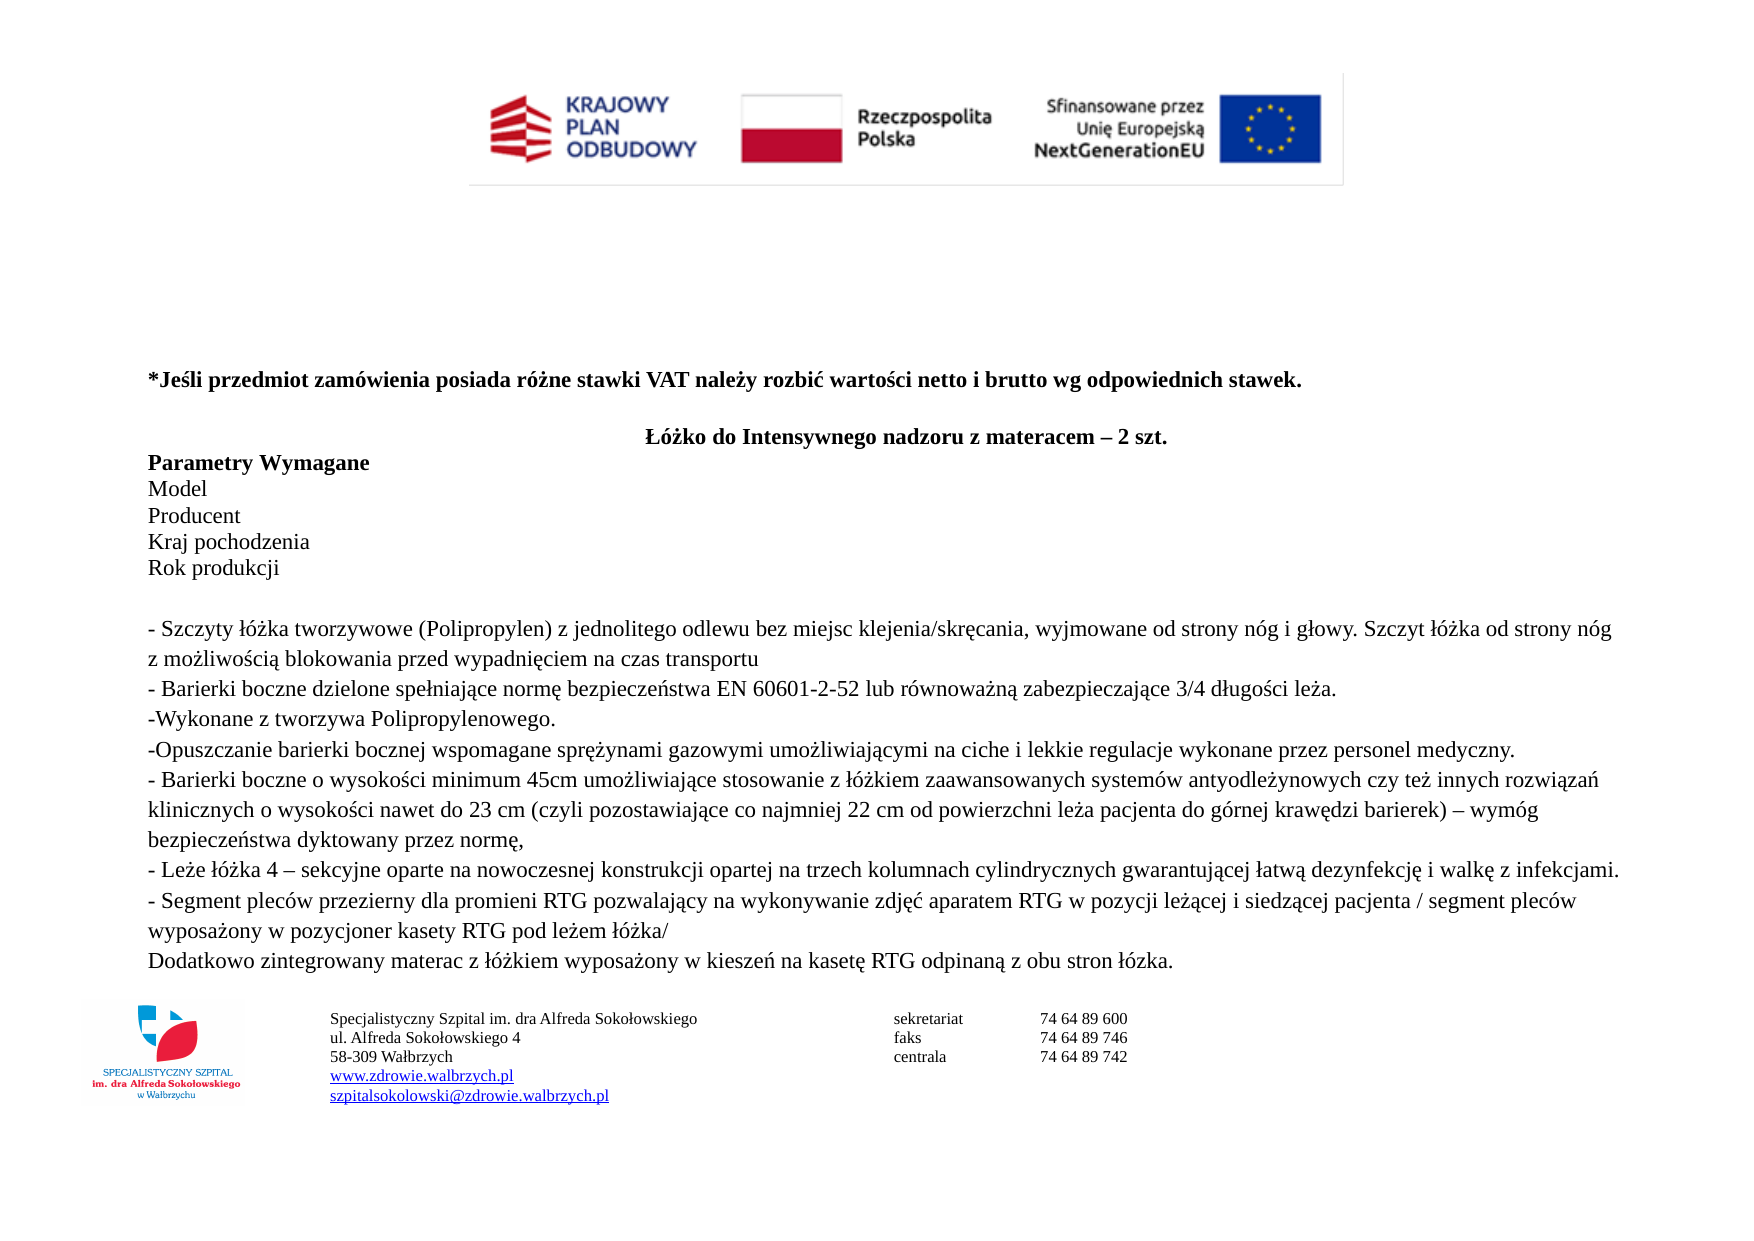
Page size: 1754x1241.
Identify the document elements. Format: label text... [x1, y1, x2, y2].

picture [469, 73, 1344, 187]
text Łóżko do Intensywnego nadzoru z materacem – 2 szt. [148, 423, 1665, 449]
text *Jeśli przedmiot zamówienia posiada różne stawki VAT należy rozbić wartości netto i brutto wg odpowiednich stawek. [148, 366, 1665, 392]
text klinicznych o wysokości nawet do 23 cm (czyli pozostawiające co najmniej 22 cm od powierzchni leża pacjenta do górnej krawędzi barierek) – wymóg [148, 796, 1665, 822]
text - Szczyty łóżka tworzywowe (Polipropylen) z jednolitego odlewu bez miejsc klejenia/skręcania, wyjmowane od strony nóg i głowy. Szczyt łóżka od strony nóg [148, 615, 1665, 641]
text Dodatkowo zintegrowany materac z łóżkiem wyposażony w kieszeń na kasetę RTG odpinaną z obu stron łózka. [148, 947, 1665, 973]
text Rok produkcji [148, 554, 1665, 581]
picture [81, 999, 246, 1106]
text Model [148, 475, 1665, 502]
text bezpieczeństwa dyktowany przez normę, [148, 826, 1665, 853]
text wyposażony w pozycjoner kasety RTG pod leżem łóżka/ [148, 917, 1665, 943]
text - Leże łóżka 4 – sekcyjne oparte na nowoczesnej konstrukcji opartej na trzech kolumnach cylindrycznych gwarantującej łatwą dezynfekcję i walkę z infekcjami. [148, 857, 1665, 883]
text z możliwością blokowania przed wypadnięciem na czas transportu [148, 645, 1665, 671]
text Kraj pochodzenia [148, 528, 1665, 554]
text - Barierki boczne o wysokości minimum 45cm umożliwiające stosowanie z łóżkiem zaawansowanych systemów antyodleżynowych czy też innych rozwiązań [148, 766, 1665, 792]
text -Opuszczanie barierki bocznej wspomagane sprężynami gazowymi umożliwiającymi na ciche i lekkie regulacje wykonane przez personel medyczny. [148, 736, 1665, 762]
text - Segment pleców przezierny dla promieni RTG pozwalający na wykonywanie zdjęć aparatem RTG w pozycji leżącej i siedzącej pacjenta / segment pleców [148, 887, 1665, 913]
text - Barierki boczne dzielone spełniające normę bezpieczeństwa EN 60601-2-52 lub równoważną zabezpieczające 3/4 długości leża. [148, 675, 1665, 702]
text Producent [148, 502, 1665, 528]
text Parametry Wymagane [148, 449, 1665, 475]
text -Wykonane z tworzywa Polipropylenowego. [148, 706, 1665, 732]
